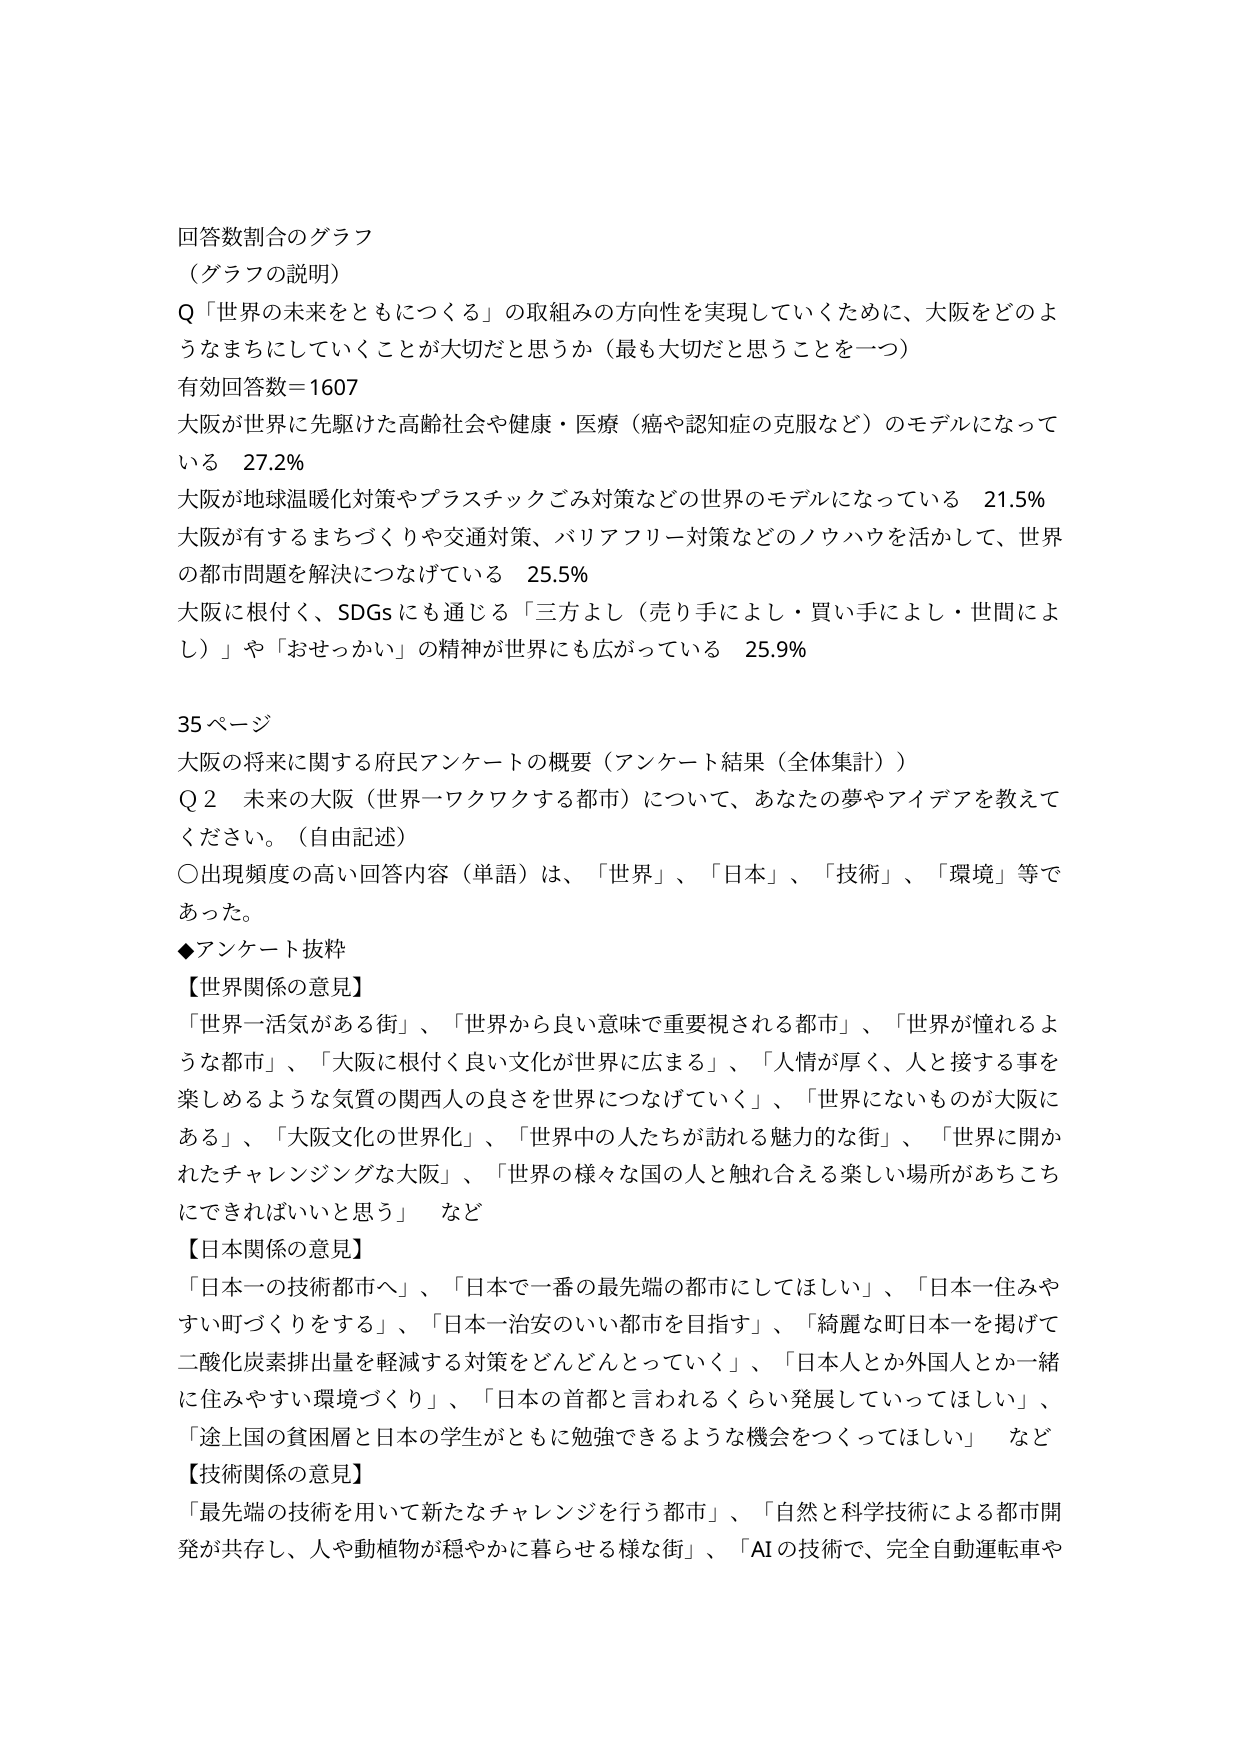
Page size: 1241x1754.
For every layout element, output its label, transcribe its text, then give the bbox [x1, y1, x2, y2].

text 有効回答数＝1607 [177, 367, 1063, 404]
text 大阪に根付く、SDGsにも通じる「三方よし（売り手によし・買い手によし・世間によし）」や「おせっかい」の精神が世界にも広がっている 25.9% [177, 592, 1063, 667]
text 大阪が有するまちづくりや交通対策、バリアフリー対策などのノウハウを活かして、世界の都市問題を解決につなげている 25.5% [177, 517, 1063, 592]
text 【世界関係の意見】 [177, 967, 1063, 1004]
text 【日本関係の意見】 [177, 1229, 1063, 1267]
text 【技術関係の意見】 [177, 1454, 1063, 1492]
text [177, 1492, 1063, 1567]
text 「世界一活気がある街」、「世界から良い意味で重要視される都市」、「世界が憧れるような都市」、「大阪に根付く良い文化が世界に広まる」、「人情が厚く、人と接する事を楽しめるような気質の関西人の良さを世界につなげていく」、「世界にないものが大阪にある」、「大阪文化の世界化」、「世界中の人たちが訪れる魅力的な街」、 「世界に開かれたチャレンジングな大阪」、「世界の様々な国の人と触れ合える楽しい場所があちこちにできればいいと思う」 など [177, 1004, 1063, 1229]
text （グラフの説明） [177, 254, 1063, 292]
text 35ページ [177, 704, 1063, 742]
text Ｑ２ 未来の大阪（世界一ワクワクする都市）について、あなたの夢やアイデアを教えてください。（自由記述） [177, 779, 1063, 854]
text 〇出現頻度の高い回答内容（単語）は、「世界」、「日本」、「技術」、「環境」等であった。 [177, 854, 1063, 929]
text 大阪が地球温暖化対策やプラスチックごみ対策などの世界のモデルになっている 21.5% [177, 479, 1063, 517]
text ◆アンケート抜粋 [177, 929, 1063, 967]
text 大阪の将来に関する府民アンケートの概要（アンケート結果（全体集計）） [177, 742, 1063, 779]
text 回答数割合のグラフ [177, 217, 1063, 254]
text 「日本一の技術都市へ」、「日本で一番の最先端の都市にしてほしい」、「日本一住みやすい町づくりをする」、「日本一治安のいい都市を目指す」、「綺麗な町日本一を掲げて二酸化炭素排出量を軽減する対策をどんどんとっていく」、「日本人とか外国人とか一緒に住みやすい環境づくり」、「日本の首都と言われるくらい発展していってほしい」、「途上国の貧困層と日本の学生がともに勉強できるような機会をつくってほしい」 など [177, 1267, 1063, 1454]
text 大阪が世界に先駆けた高齢社会や健康・医療（癌や認知症の克服など）のモデルになっている 27.2% [177, 404, 1063, 479]
text Q「世界の未来をともにつくる」の取組みの方向性を実現していくために、大阪をどのようなまちにしていくことが大切だと思うか（最も大切だと思うことを一つ） [177, 292, 1063, 367]
